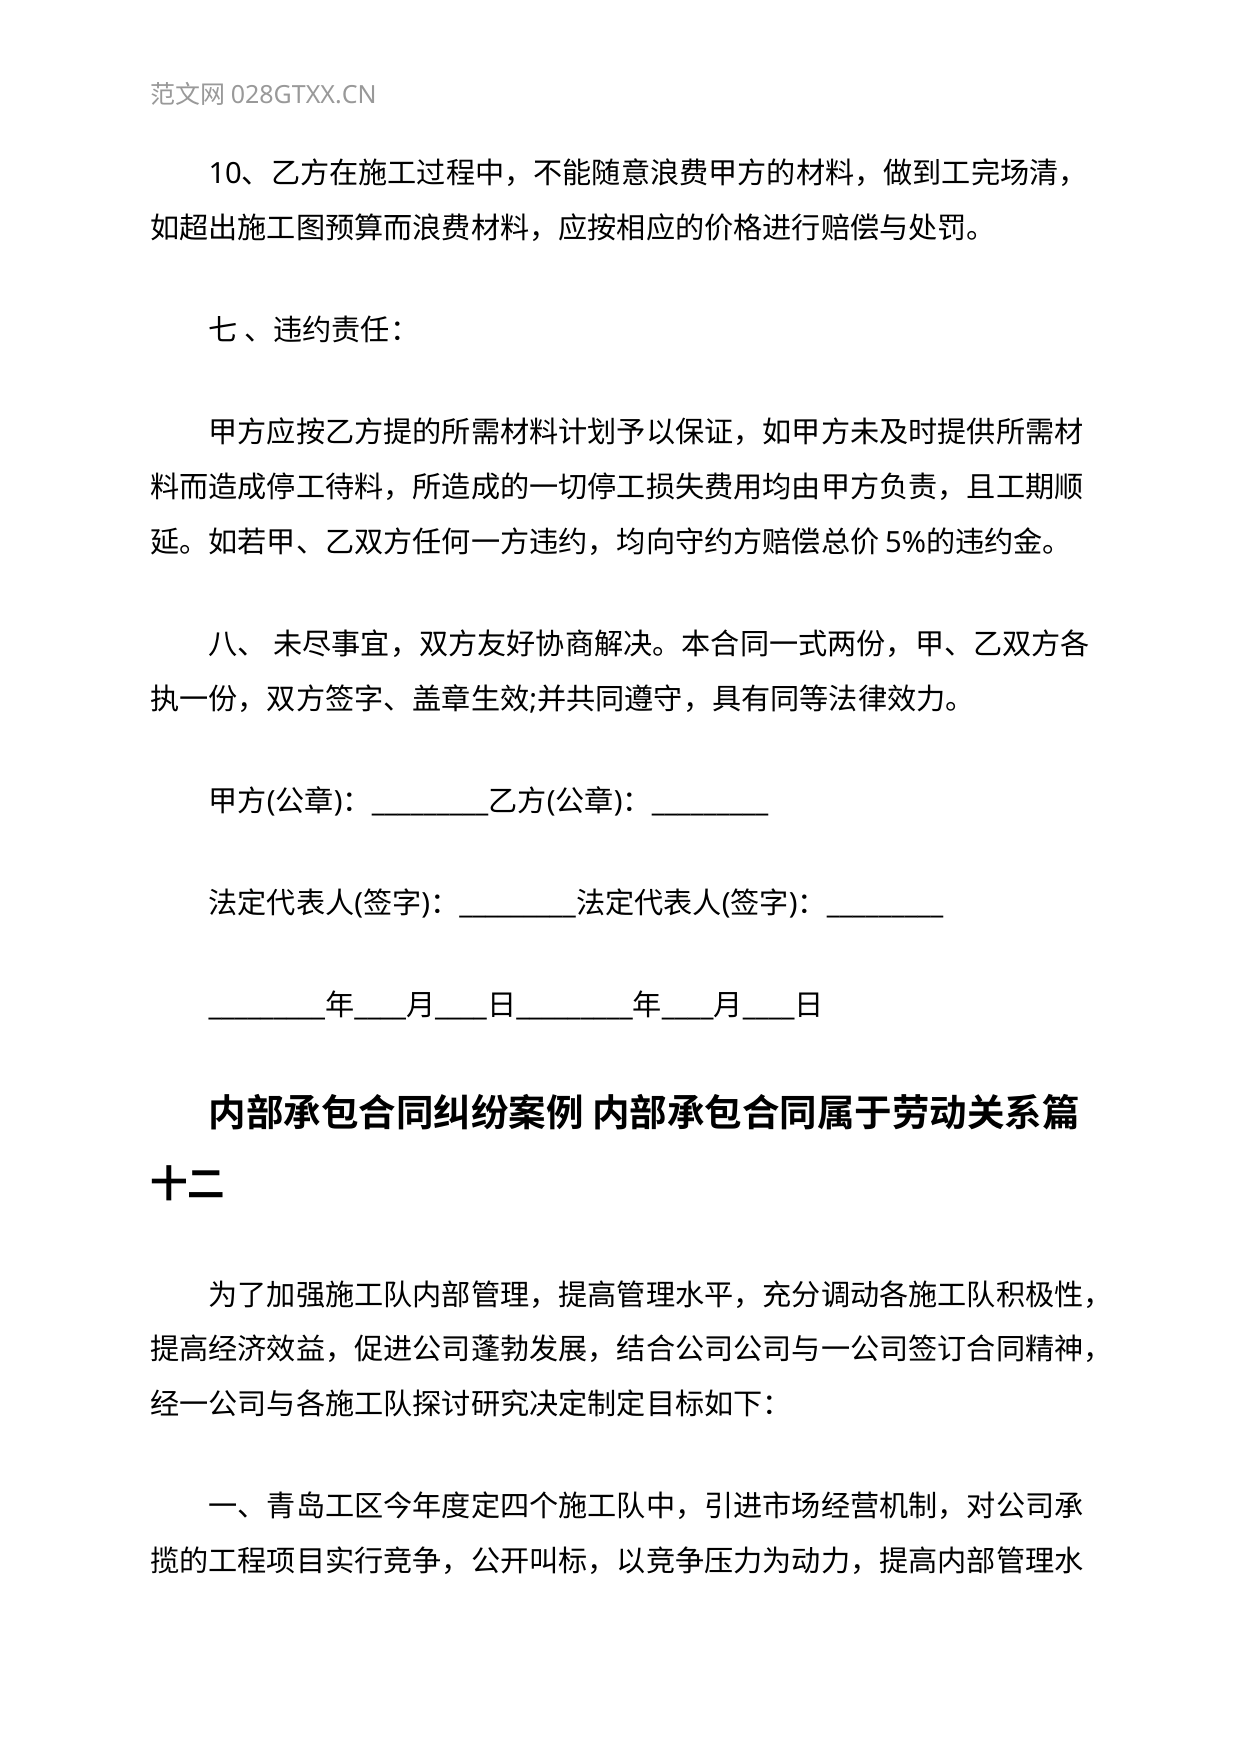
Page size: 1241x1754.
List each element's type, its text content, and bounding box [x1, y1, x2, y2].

text 八、 未尽事宜，双方友好协商解决。本合同一式两份，甲、乙双方各执一份，双方签字、盖章生效;并共同遵守，具有同等法律效力。 [150, 620, 1090, 718]
text 为了加强施工队内部管理，提高管理水平，充分调动各施工队积极性，提高经济效益，促进公司蓬勃发展，结合公司公司与一公司签订合同精神，经一公司与各施工队探讨研究决定制定目标如下： [150, 1271, 1090, 1423]
text 法定代表人(签字)：_________法定代表人(签字)：_________ [150, 879, 1090, 922]
text 七 、违约责任： [150, 307, 1090, 349]
text 甲方应按乙方提的所需材料计划予以保证，如甲方未及时提供所需材料而造成停工待料，所造成的一切停工损失费用均由甲方负责，且工期顺延。如若甲、乙双方任何一方违约，均向守约方赔偿总价5%的违约金。 [150, 408, 1090, 561]
text 10、乙方在施工过程中，不能随意浪费甲方的材料，做到工完场清，如超出施工图预算而浪费材料，应按相应的价格进行赔偿与处罚。 [150, 150, 1090, 247]
text _________年____月____日_________年____月____日 [150, 981, 1090, 1023]
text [150, 1483, 1090, 1580]
text 内部承包合同纠纷案例 内部承包合同属于劳动关系篇十二 [150, 1083, 1090, 1208]
text 甲方(公章)：_________乙方(公章)：_________ [150, 777, 1090, 819]
